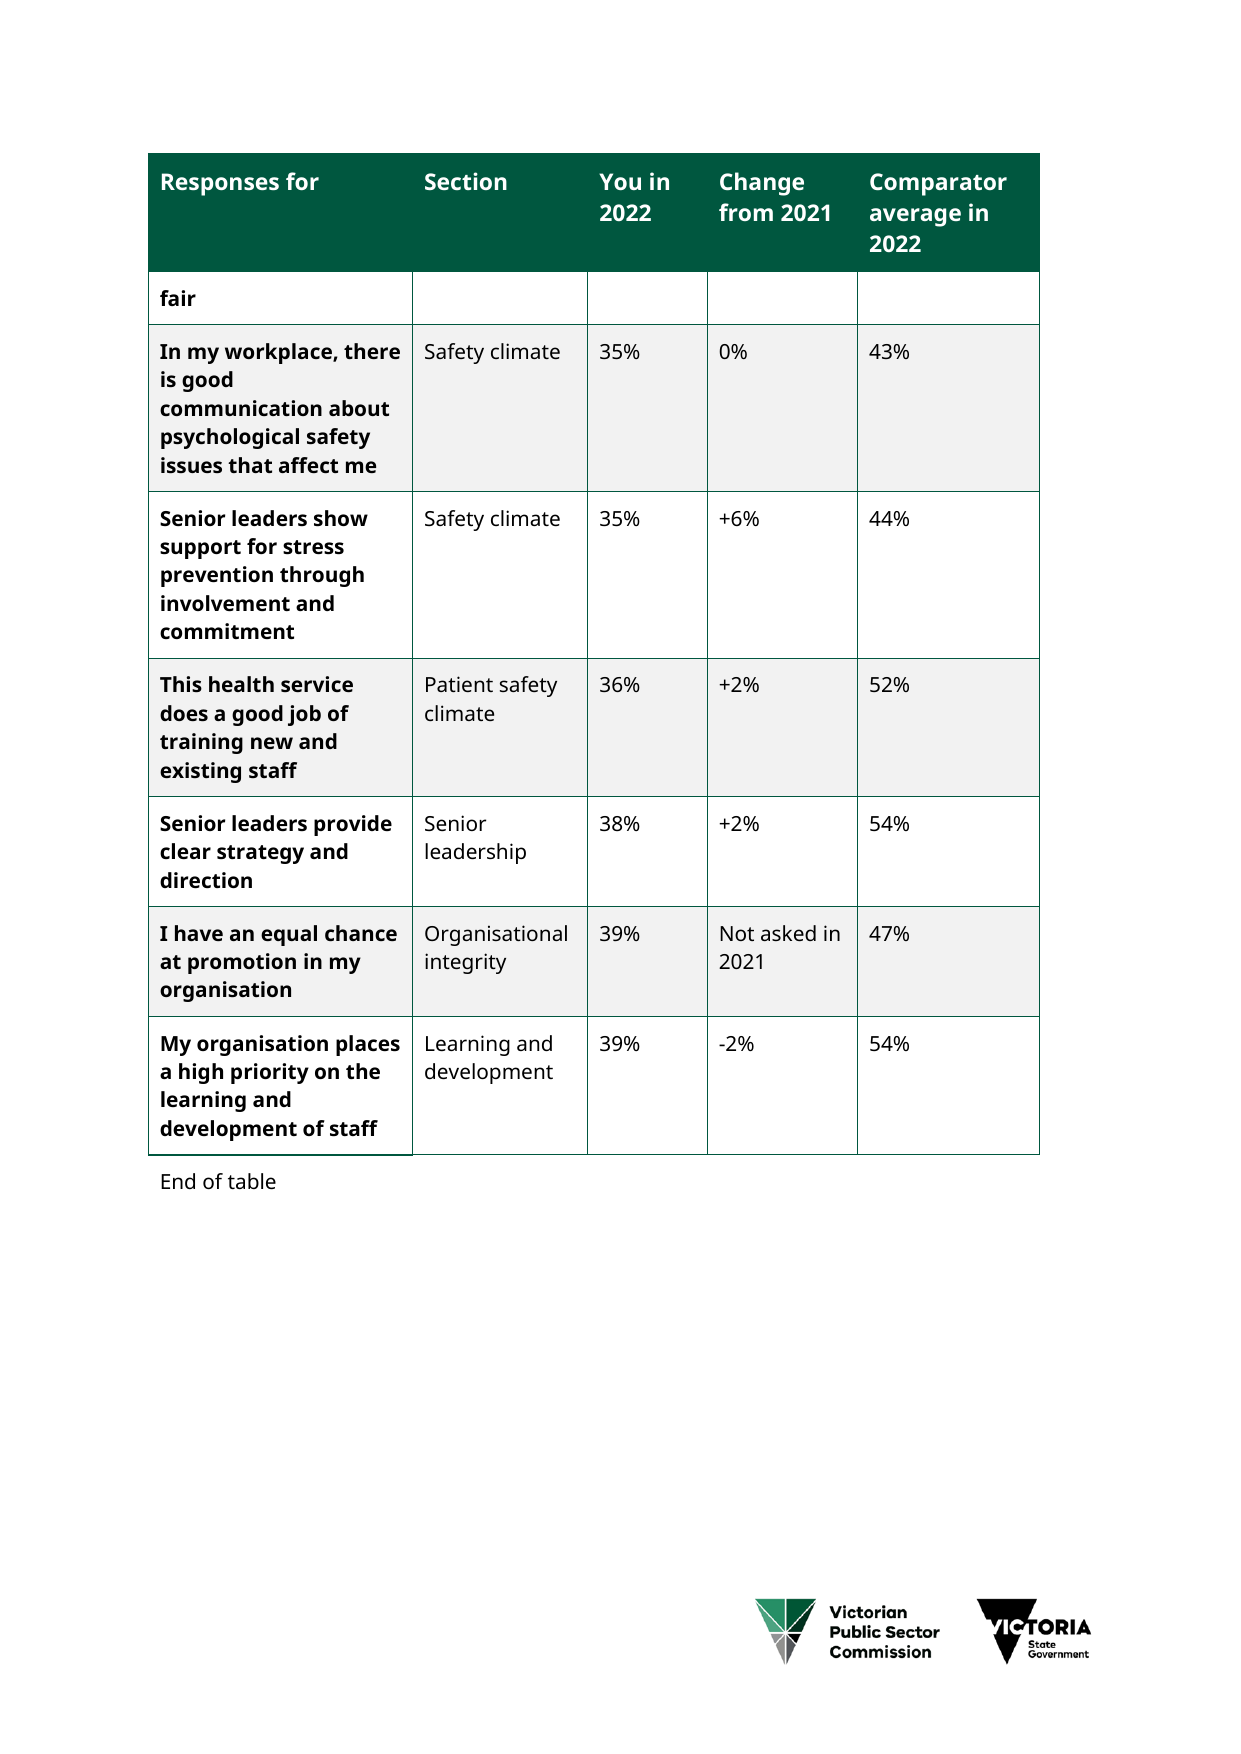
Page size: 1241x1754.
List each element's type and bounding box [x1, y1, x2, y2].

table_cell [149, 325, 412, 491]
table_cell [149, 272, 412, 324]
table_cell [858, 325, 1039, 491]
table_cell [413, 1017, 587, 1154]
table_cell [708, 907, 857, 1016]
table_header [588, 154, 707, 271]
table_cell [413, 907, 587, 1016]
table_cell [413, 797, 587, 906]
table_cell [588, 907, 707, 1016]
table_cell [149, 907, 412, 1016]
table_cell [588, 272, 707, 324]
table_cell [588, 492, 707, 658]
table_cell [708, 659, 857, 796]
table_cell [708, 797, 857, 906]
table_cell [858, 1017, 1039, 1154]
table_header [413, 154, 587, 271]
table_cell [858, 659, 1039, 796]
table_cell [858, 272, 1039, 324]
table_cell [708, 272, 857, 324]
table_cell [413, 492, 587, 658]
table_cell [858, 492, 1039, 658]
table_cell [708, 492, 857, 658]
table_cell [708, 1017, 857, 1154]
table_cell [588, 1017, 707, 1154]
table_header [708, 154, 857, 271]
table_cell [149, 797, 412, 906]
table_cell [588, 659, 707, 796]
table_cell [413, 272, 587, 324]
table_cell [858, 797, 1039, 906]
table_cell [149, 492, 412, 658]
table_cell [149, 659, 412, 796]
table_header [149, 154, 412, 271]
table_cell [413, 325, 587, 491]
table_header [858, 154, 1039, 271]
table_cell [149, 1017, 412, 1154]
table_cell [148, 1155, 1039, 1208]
picture [754, 1598, 1093, 1666]
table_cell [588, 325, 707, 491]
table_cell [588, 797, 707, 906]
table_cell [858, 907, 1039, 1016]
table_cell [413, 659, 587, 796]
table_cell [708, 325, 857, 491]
